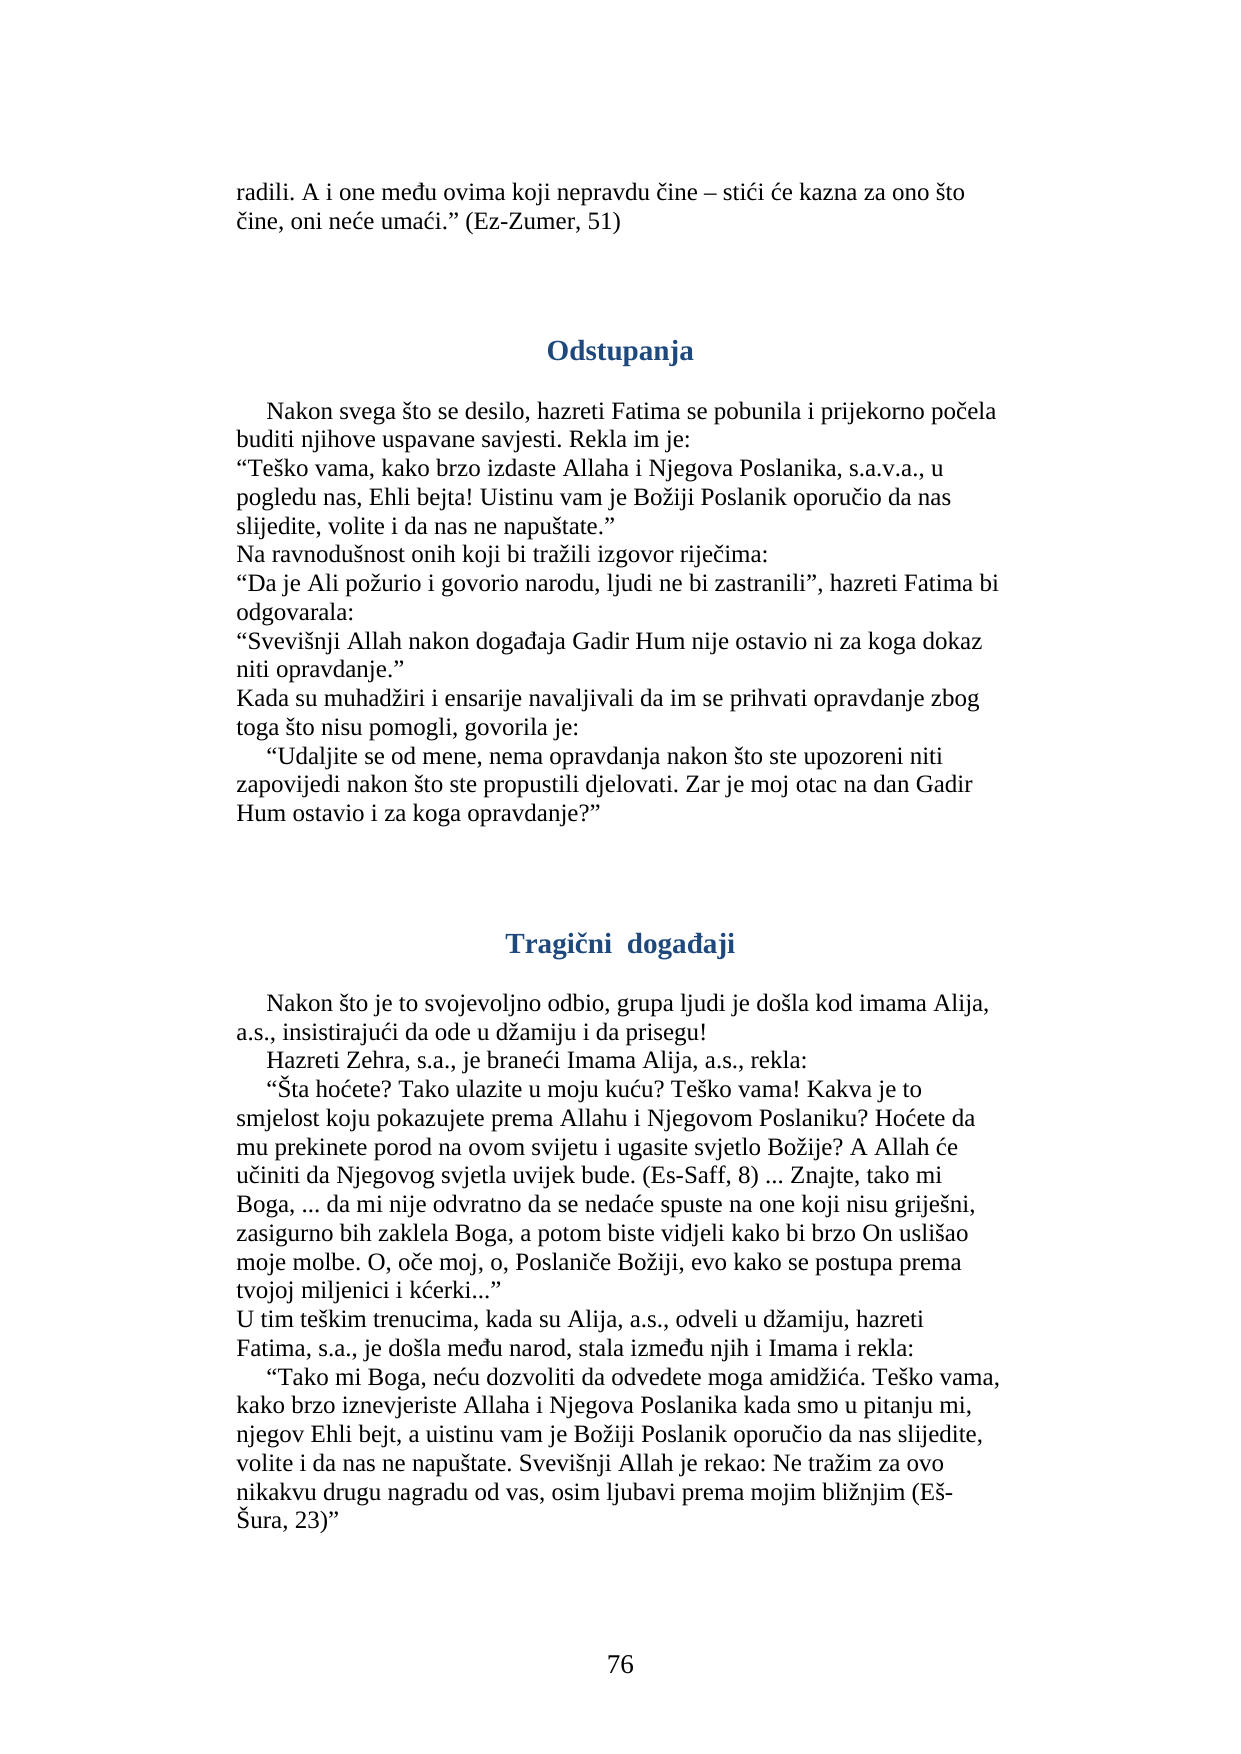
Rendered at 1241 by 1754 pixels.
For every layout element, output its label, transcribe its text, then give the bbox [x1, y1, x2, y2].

text “Da je Ali požurio i govorio narodu, ljudi ne bi zastranili”, hazreti Fatima bi odgovarala: [236, 568, 1004, 626]
text Kada su muhadžiri i ensarije navaljivali da im se prihvati opravdanje zbog toga što nisu pomogli, govorila je: [236, 683, 1004, 741]
text “Udaljite se od mene, nema opravdanja nakon što ste upozoreni niti zapovijedi nakon što ste propustili djelovati. Zar je moj otac na dan Gadir Hum ostavio i za koga opravdanje?” [236, 741, 1004, 827]
text “Tako mi Boga, neću dozvoliti da odvedete moga amidžića. Teško vama, kako brzo iznevjeriste Allaha i Njegova Poslanika kada smo u pitanju mi, njegov Ehli bejt, a uistinu vam je Božiji Poslanik oporučio da nas slijedite, volite i da nas ne napuštate. Svevišnji Allah je rekao: Ne tražim za ovo nikakvu drugu nagradu od vas, osim ljubavi prema mojim bližnjim (Eš-Šura, 23)” [236, 1362, 1004, 1534]
text Nakon svega što se desilo, hazreti Fatima se pobunila i prijekorno počela buditi njihove uspavane savjesti. Rekla im je: [236, 396, 1004, 453]
text Nakon što je to svojevoljno odbio, grupa ljudi je došla kod imama Alija, a.s., insistirajući da ode u džamiju i da prisegu! [236, 988, 1004, 1046]
text U tim teškim trenucima, kada su Alija, a.s., odveli u džamiju, hazreti Fatima, s.a., je došla među narod, stala između njih i Imama i rekla: [236, 1304, 1004, 1362]
text “Šta hoćete? Tako ulazite u moju kuću? Teško vama! Kakva je to smjelost koju pokazujete prema Allahu i Njegovom Poslaniku? Hoćete da mu prekinete porod na ovom svijetu i ugasite svjetlo Božije? A Allah će učiniti da Njegovog svjetla uvijek bude. (Es-Saff, 8) ... Znajte, tako mi Boga, ... da mi nije odvratno da se nedaće spuste na one koji nisu griješni, zasigurno bih zaklela Boga, a potom biste vidjeli kako bi brzo On uslišao moje molbe. O, oče moj, o, Poslaniče Božiji, evo kako se postupa prema tvojoj miljenici i kćerki...” [236, 1074, 1004, 1304]
text “Svevišnji Allah nakon događaja Gadir Hum nije ostavio ni za koga dokaz niti opravdanje.” [236, 626, 1004, 683]
text “Teško vama, kako brzo izdaste Allaha i Njegova Poslanika, s.a.v.a., u pogledu nas, Ehli bejta! Uistinu vam je Božiji Poslanik oporučio da nas slijedite, volite i da nas ne napuštate.” [236, 453, 1004, 539]
subtitle Odstupanja [236, 333, 1004, 367]
text Hazreti Zehra, s.a., je braneći Imama Alija, a.s., rekla: [236, 1046, 1004, 1074]
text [236, 177, 1004, 235]
subtitle Tragični događaji [236, 926, 1004, 959]
text Na ravnodušnost onih koji bi tražili izgovor riječima: [236, 539, 1004, 568]
